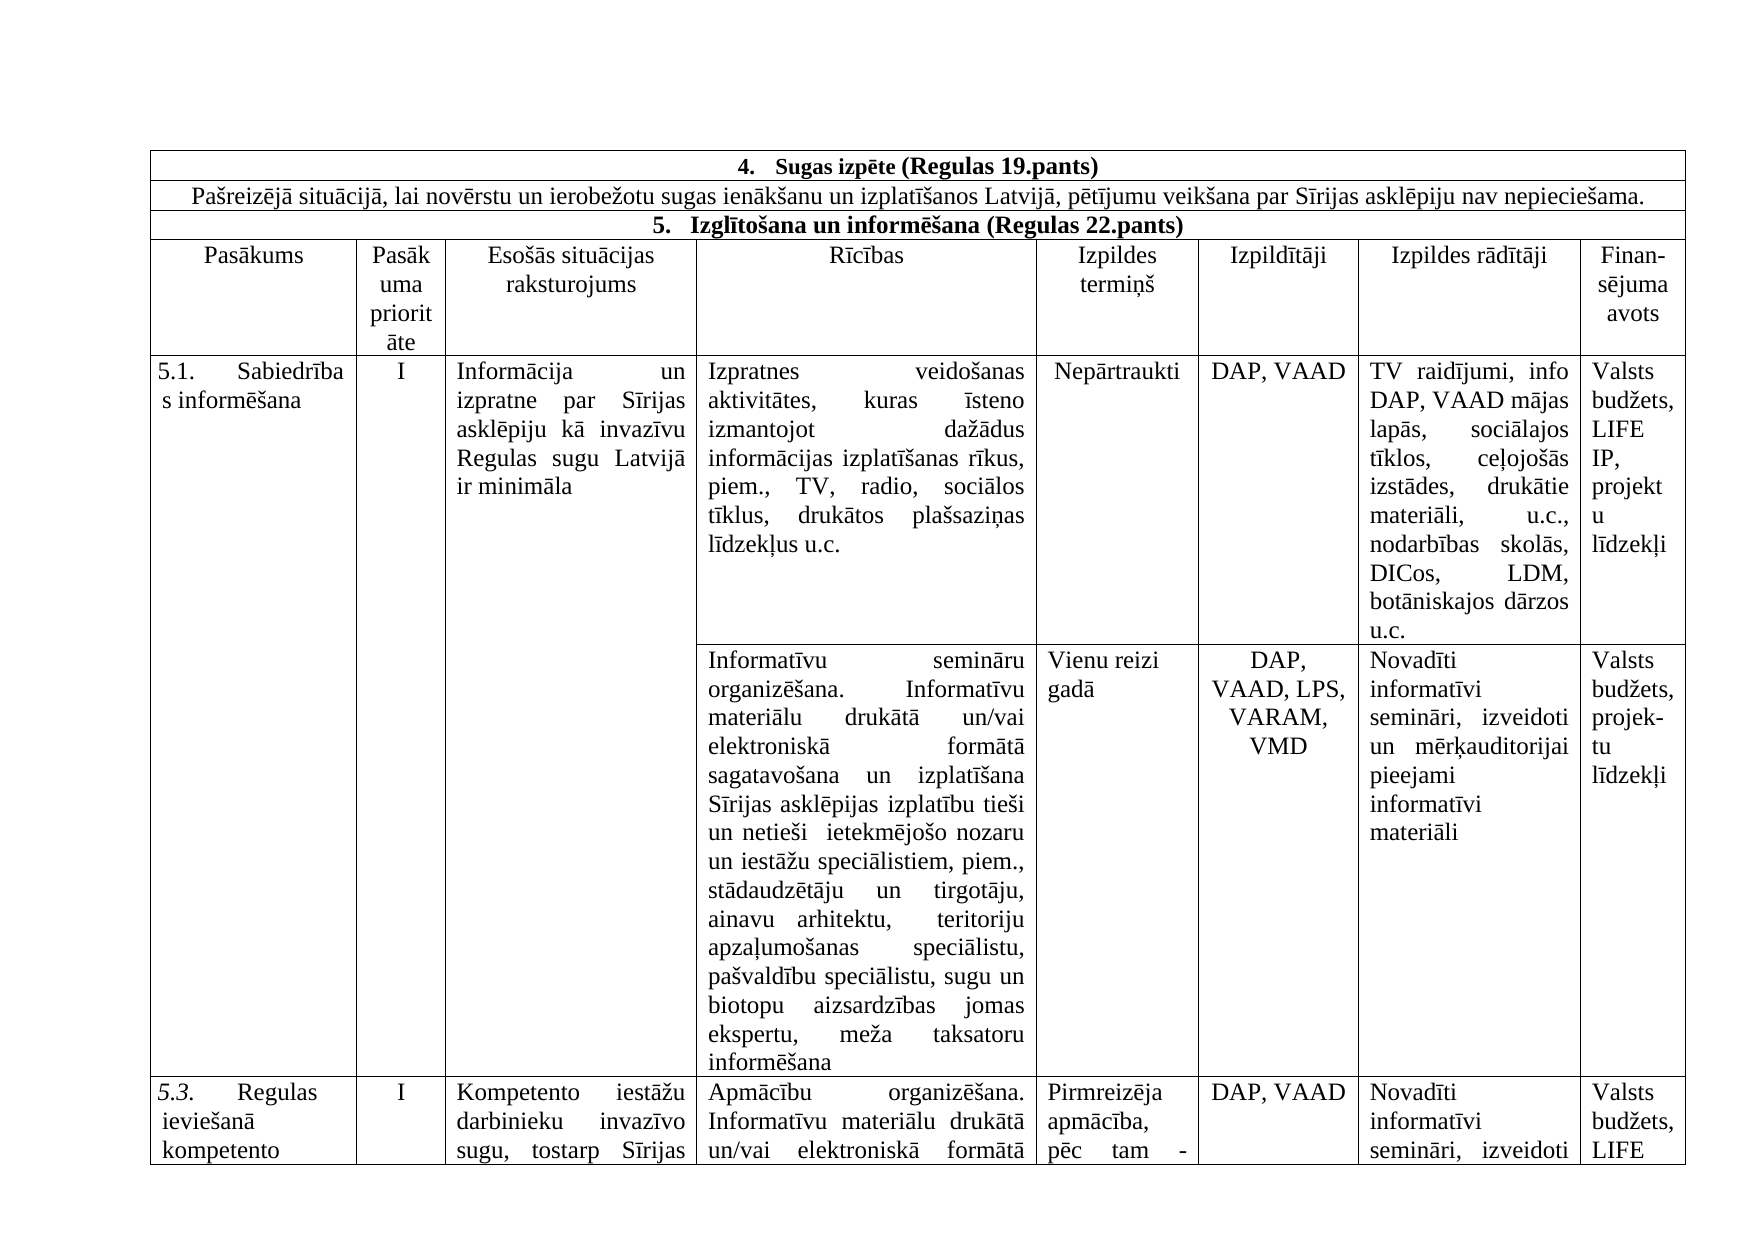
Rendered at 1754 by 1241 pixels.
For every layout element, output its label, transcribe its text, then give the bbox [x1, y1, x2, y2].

table_cell Novadīti informatīvi semināri, izveidoti un mērķauditorijai pieejami informatīvi materiāli [1359, 645, 1580, 1076]
table_cell I [357, 1077, 445, 1163]
table_cell Pašreizējā situācijā, lai novērstu un ierobežotu sugas ienākšanu un izplatīšanos Latvijā, pētījumu veikšana par Sīrijas asklēpiju nav nepieciešama. [151, 181, 1685, 209]
table_cell Izpratnes veidošanas aktivitātes, kuras īsteno izmantojot dažādus informācijas izplatīšanas rīkus, piem., TV, radio, sociālos tīklus, drukātos plašsaziņas līdzekļus u.c. [697, 356, 1036, 644]
table_cell DAP, VAAD, LPS, VARAM, VMD [1199, 645, 1358, 1076]
table_cell Vienu reizi gadā [1037, 645, 1198, 1076]
table_cell Sabiedrības informēšana [151, 356, 356, 1076]
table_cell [1037, 1077, 1198, 1163]
table_cell DAP, VAAD [1199, 1077, 1358, 1163]
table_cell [697, 1077, 1036, 1163]
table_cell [446, 1077, 696, 1163]
table_cell Pasākums [151, 240, 356, 355]
table_cell Pasākuma prioritāte [357, 240, 445, 355]
table_cell Informatīvu semināru organizēšana. Informatīvu materiālu drukātā un/vai elektroniskā formātā sagatavošana un izplatīšana Sīrijas asklēpijas izplatību tieši un netieši ietekmējošo nozaru un iestāžu speciālistiem, piem., stādaudzētāju un tirgotāju, ainavu arhitektu, teritoriju apzaļumošanas speciālistu, pašvaldību speciālistu, sugu un biotopu aizsardzības jomas ekspertu, meža taksatoru informēšana [697, 645, 1036, 1076]
table_cell Sugas izpēte (Regulas 19.pants) [151, 151, 1685, 180]
table_cell Izpildes rādītāji [1359, 240, 1580, 355]
table_cell Finan-sējuma avots [1581, 240, 1685, 355]
table_cell Nepārtraukti [1037, 356, 1198, 644]
table_cell DAP, VAAD [1199, 356, 1358, 644]
table_cell Esošās situācijas raksturojums [446, 240, 696, 355]
table_cell Izpildītāji [1199, 240, 1358, 355]
table_cell Valsts budžets, projek-tu līdzekļi [1581, 645, 1685, 1076]
table_cell Informācija un izpratne par Sīrijas asklēpiju kā invazīvu Regulas sugu Latvijā ir minimāla [446, 356, 696, 1076]
table_cell I [357, 356, 445, 1076]
table_cell Rīcības [697, 240, 1036, 355]
table_cell Izglītošana un informēšana (Regulas 22.pants) [151, 211, 1685, 239]
table_cell Izpildes termiņš [1037, 240, 1198, 355]
table_cell TV raidījumi, info DAP, VAAD mājas lapās, sociālajos tīklos, ceļojošās izstādes, drukātie materiāli, u.c., nodarbības skolās, DICos, LDM, botāniskajos dārzos u.c. [1359, 356, 1580, 644]
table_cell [1581, 1077, 1685, 1163]
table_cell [151, 1077, 356, 1163]
table_cell Valsts budžets, LIFE IP, projektu līdzekļi [1581, 356, 1685, 644]
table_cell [1359, 1077, 1580, 1163]
